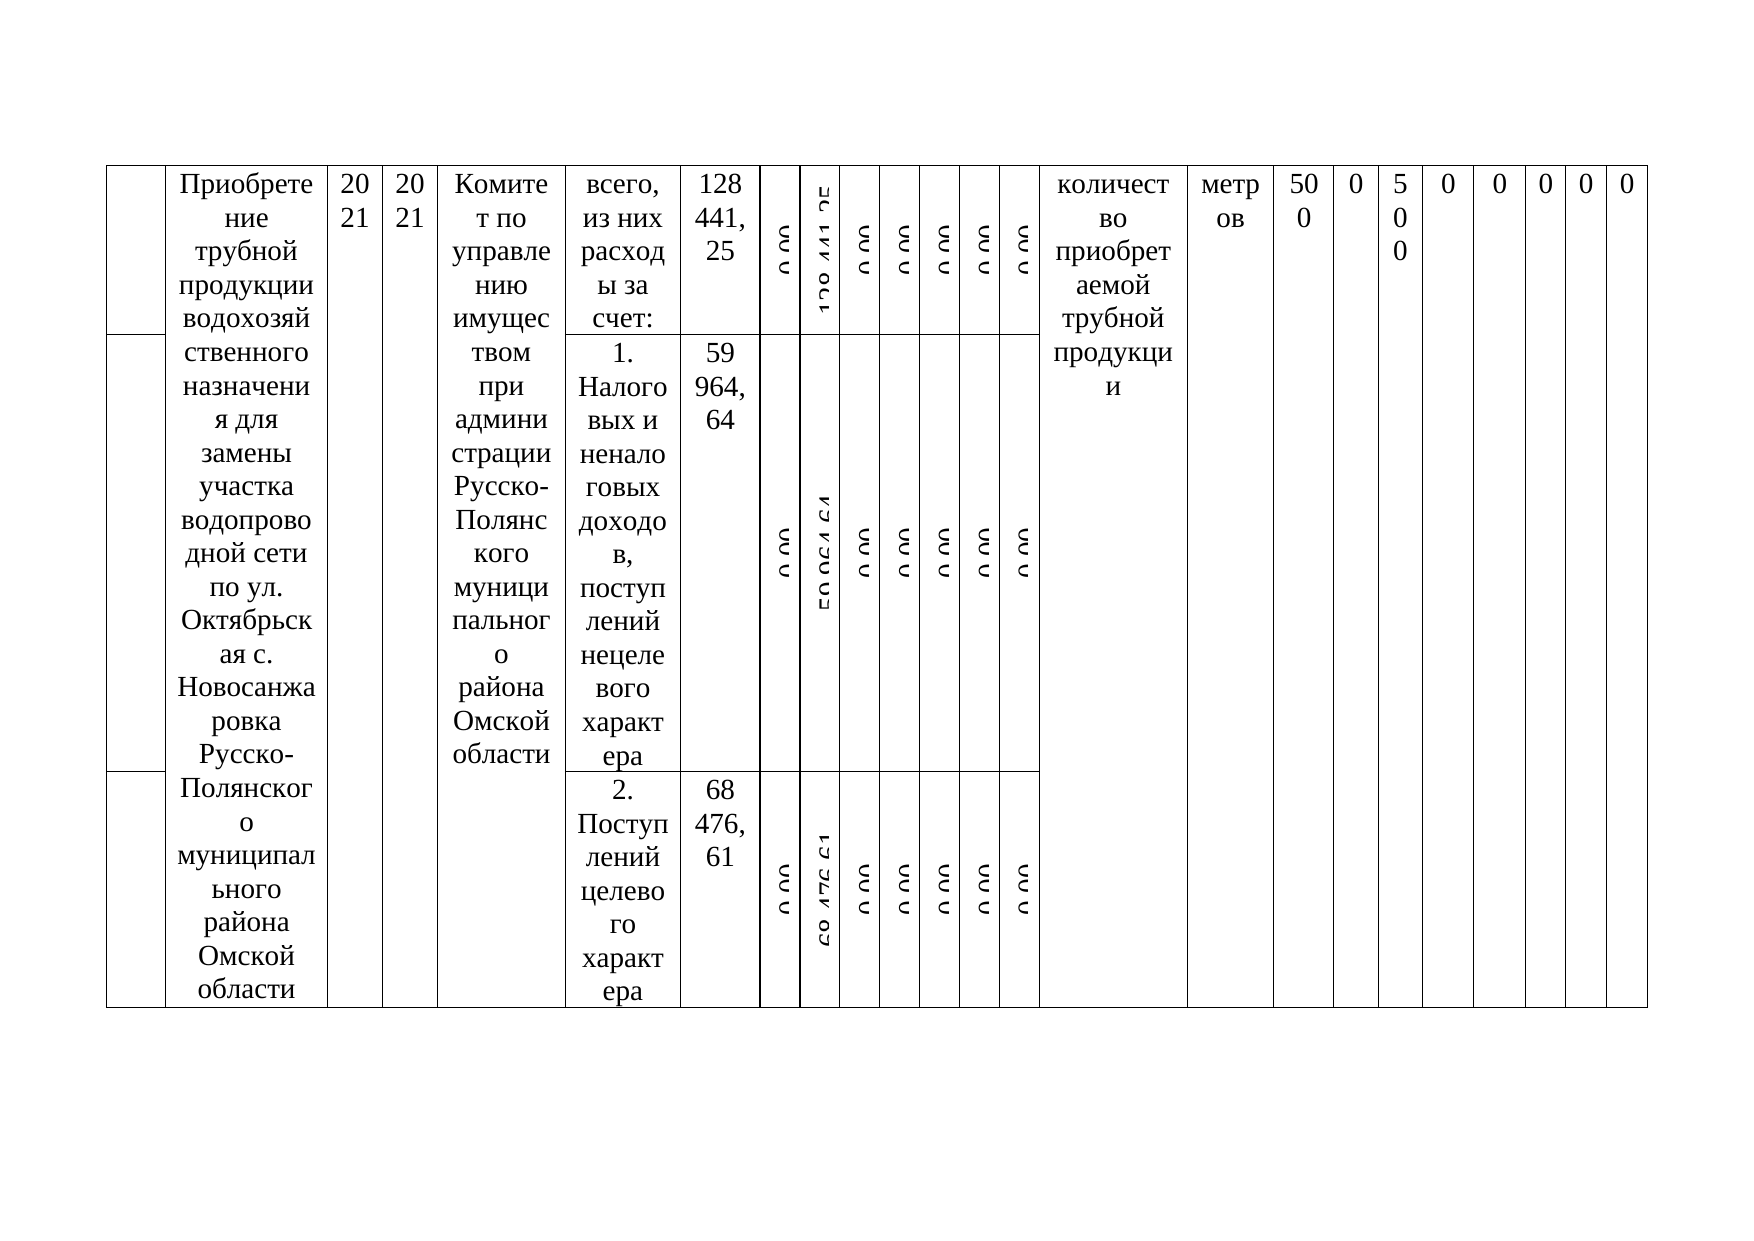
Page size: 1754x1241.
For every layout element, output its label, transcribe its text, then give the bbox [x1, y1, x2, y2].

table_cell 0,00 [761, 166, 799, 334]
table_cell 0 [1526, 166, 1565, 1007]
table_cell 500 [1274, 166, 1333, 1007]
table_cell 0,00 [960, 166, 999, 334]
table_cell 0,00 [960, 772, 999, 1007]
table_cell 2021 [328, 166, 382, 1007]
table_cell 0,00 [840, 166, 879, 334]
table_cell 68 476,61 [681, 772, 759, 1007]
table_cell 0,00 [840, 772, 879, 1007]
table_cell 0 [1566, 166, 1606, 1007]
table_cell 500 [1379, 166, 1422, 1007]
table_cell 0,00 [1000, 772, 1039, 1007]
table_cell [1040, 166, 1187, 1007]
table_cell 0,00 [880, 166, 919, 334]
table_cell Приобретение трубной продукции водохозяйственного назначения для замены участка водопроводной сети по ул. Октябрьская с. Новосанжаровка Русско-Полянского муниципального района Омской области [166, 166, 327, 1007]
table_cell 0,00 [920, 166, 959, 334]
table_cell 0,00 [880, 772, 919, 1007]
table_cell 1. Налоговых и неналоговых доходов, поступлений нецелевого характера [566, 335, 680, 771]
table_cell 0,00 [920, 772, 959, 1007]
table_cell 0 [1423, 166, 1473, 1007]
table_cell [107, 772, 165, 1007]
table_cell 0,00 [761, 772, 799, 1007]
table_cell 0 [1334, 166, 1378, 1007]
table_cell 0,00 [960, 335, 999, 771]
table_cell 59 964,64 [801, 335, 839, 771]
table_cell 128 441,25 [801, 166, 839, 334]
table_cell 0,00 [880, 335, 919, 771]
table_cell 0,00 [761, 335, 799, 771]
table_cell 0,00 [1000, 335, 1039, 771]
table_cell 0,00 [840, 335, 879, 771]
table_cell 0,00 [920, 335, 959, 771]
table_cell [107, 166, 165, 334]
table_cell 2. Поступлений целевого характера [566, 772, 680, 1007]
table_cell 68 476,61 [801, 772, 839, 1007]
table_cell всего, из них расходы за счет: [566, 166, 680, 334]
table_cell метров [1188, 166, 1273, 1007]
table_cell 128 441,25 [681, 166, 759, 334]
table_cell 59 964,64 [681, 335, 759, 771]
table_cell 0 [1474, 166, 1525, 1007]
table_cell [107, 335, 165, 771]
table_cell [438, 166, 565, 1007]
table_cell 0 [1607, 166, 1647, 1007]
table_cell 2021 [383, 166, 437, 1007]
table_cell 0,00 [1000, 166, 1039, 334]
